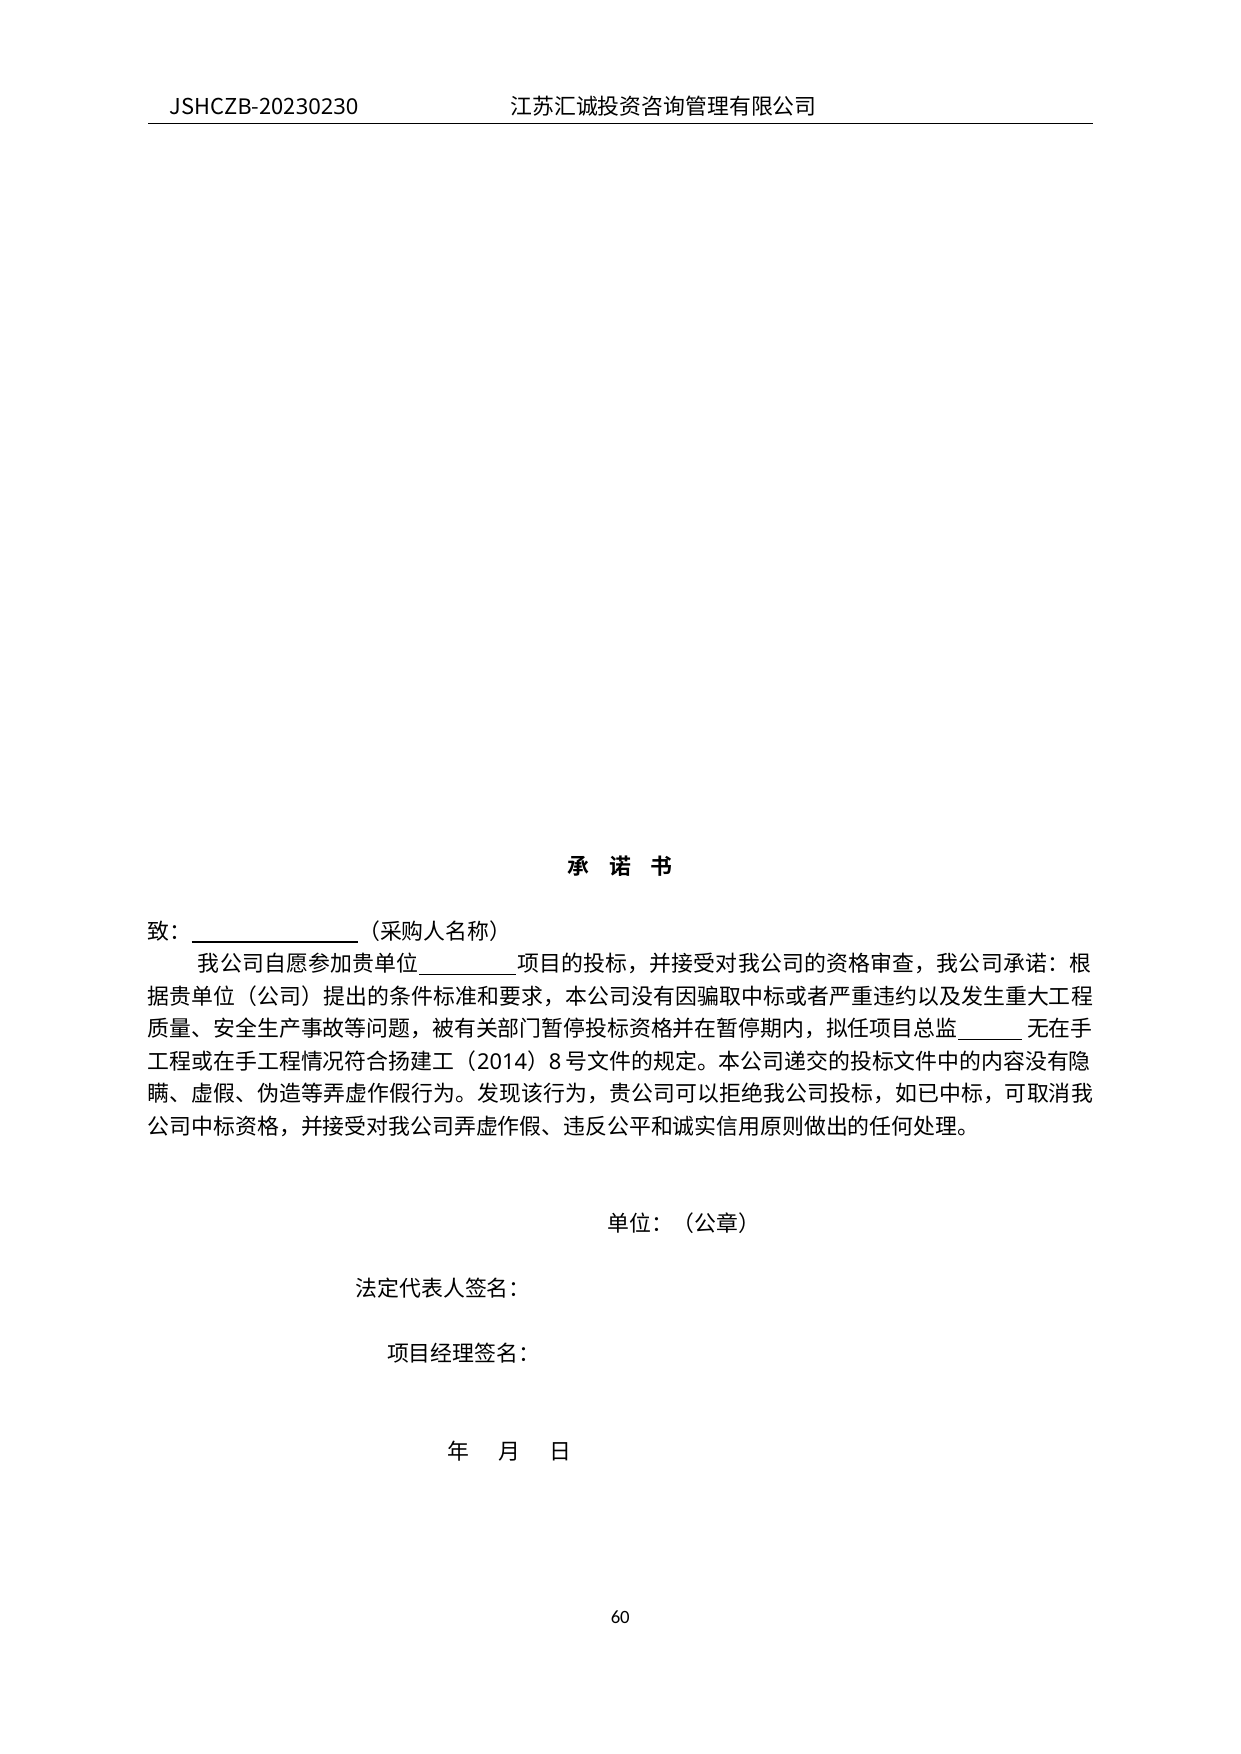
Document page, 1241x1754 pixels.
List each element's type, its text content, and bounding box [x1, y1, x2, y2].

text 法定代表人签名： [148, 1271, 1093, 1303]
text 致： （采购人名称） [148, 913, 1093, 946]
text 年 月 日 [148, 1433, 1093, 1466]
text 项目经理签名： [148, 1336, 1093, 1368]
text 我公司自愿参加贵单位 项目的投标，并接受对我公司的资格审查，我公司承诺：根据贵单位（公司）提出的条件标准和要求，本公司没有因骗取中标或者严重违约以及发生重大工程质量、安全生产事故等问题，被有关部门暂停投标资格并在暂停期内，拟任项目总监 无在手工程或在手工程情况符合扬建工（2014）8号文件的规定。本公司递交的投标文件中的内容没有隐瞒、虚假、伪造等弄虚作假行为。发现该行为，贵公司可以拒绝我公司投标，如已中标，可取消我公司中标资格，并接受对我公司弄虚作假、违反公平和诚实信用原则做出的任何处理。 [148, 946, 1093, 1141]
text 单位：（公章） [148, 1206, 1093, 1238]
text 承 诺 书 [148, 848, 1093, 881]
